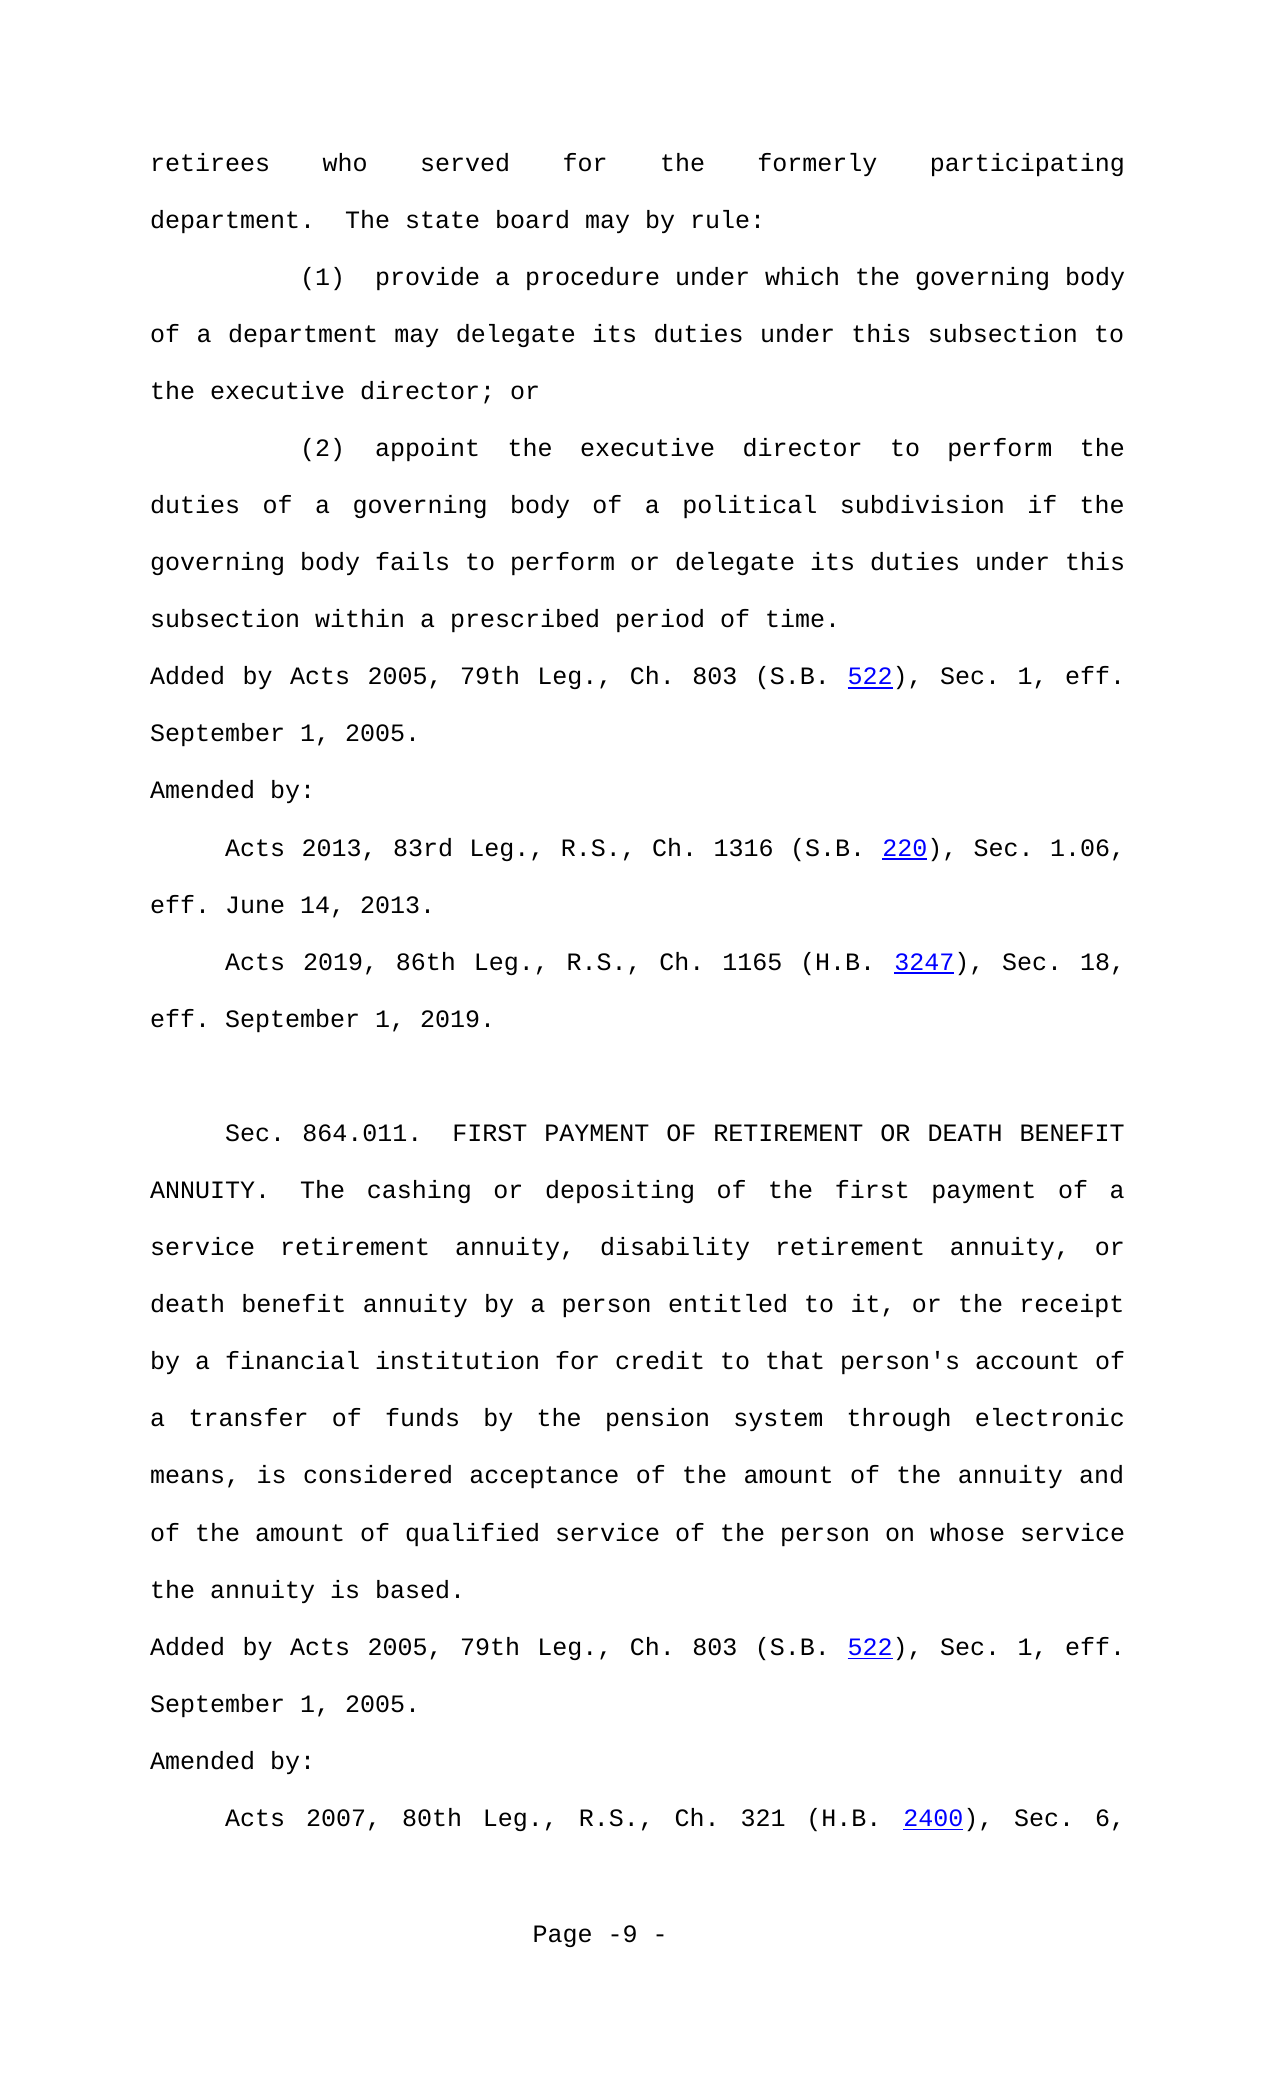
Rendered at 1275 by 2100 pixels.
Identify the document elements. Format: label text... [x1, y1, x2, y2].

text Amended by: [150, 778, 1125, 806]
text (1) provide a procedure under which the governing body of a department may delegate its duties under this subsection to the executive director; or [150, 264, 1125, 407]
text Acts 2019, 86th Leg., R.S., Ch. 1165 (H.B. 3247), Sec. 18, eff. September 1, 2019. [150, 949, 1125, 1035]
text Sec. 864.011. FIRST PAYMENT OF RETIREMENT OR DEATH BENEFIT ANNUITY. The cashing or depositing of the first payment of a service retirement annuity, disability retirement annuity, or death benefit annuity by a person entitled to it, or the receipt by a financial institution for credit to that person's account of a transfer of funds by the pension system through electronic means, is considered acceptance of the amount of the annuity and of the amount of qualified service of the person on whose service the annuity is based. [150, 1120, 1125, 1606]
text Added by Acts 2005, 79th Leg., Ch. 803 (S.B. 522), Sec. 1, eff. September 1, 2005. [150, 664, 1125, 749]
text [150, 150, 1125, 236]
text Acts 2013, 83rd Leg., R.S., Ch. 1316 (S.B. 220), Sec. 1.06, eff. June 14, 2013. [150, 835, 1125, 921]
text Added by Acts 2005, 79th Leg., Ch. 803 (S.B. 522), Sec. 1, eff. September 1, 2005. [150, 1634, 1125, 1720]
text (2) appoint the executive director to perform the duties of a governing body of a political subdivision if the governing body fails to perform or delegate its duties under this subsection within a prescribed period of time. [150, 435, 1125, 635]
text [150, 1805, 1125, 1834]
text Amended by: [150, 1748, 1125, 1777]
